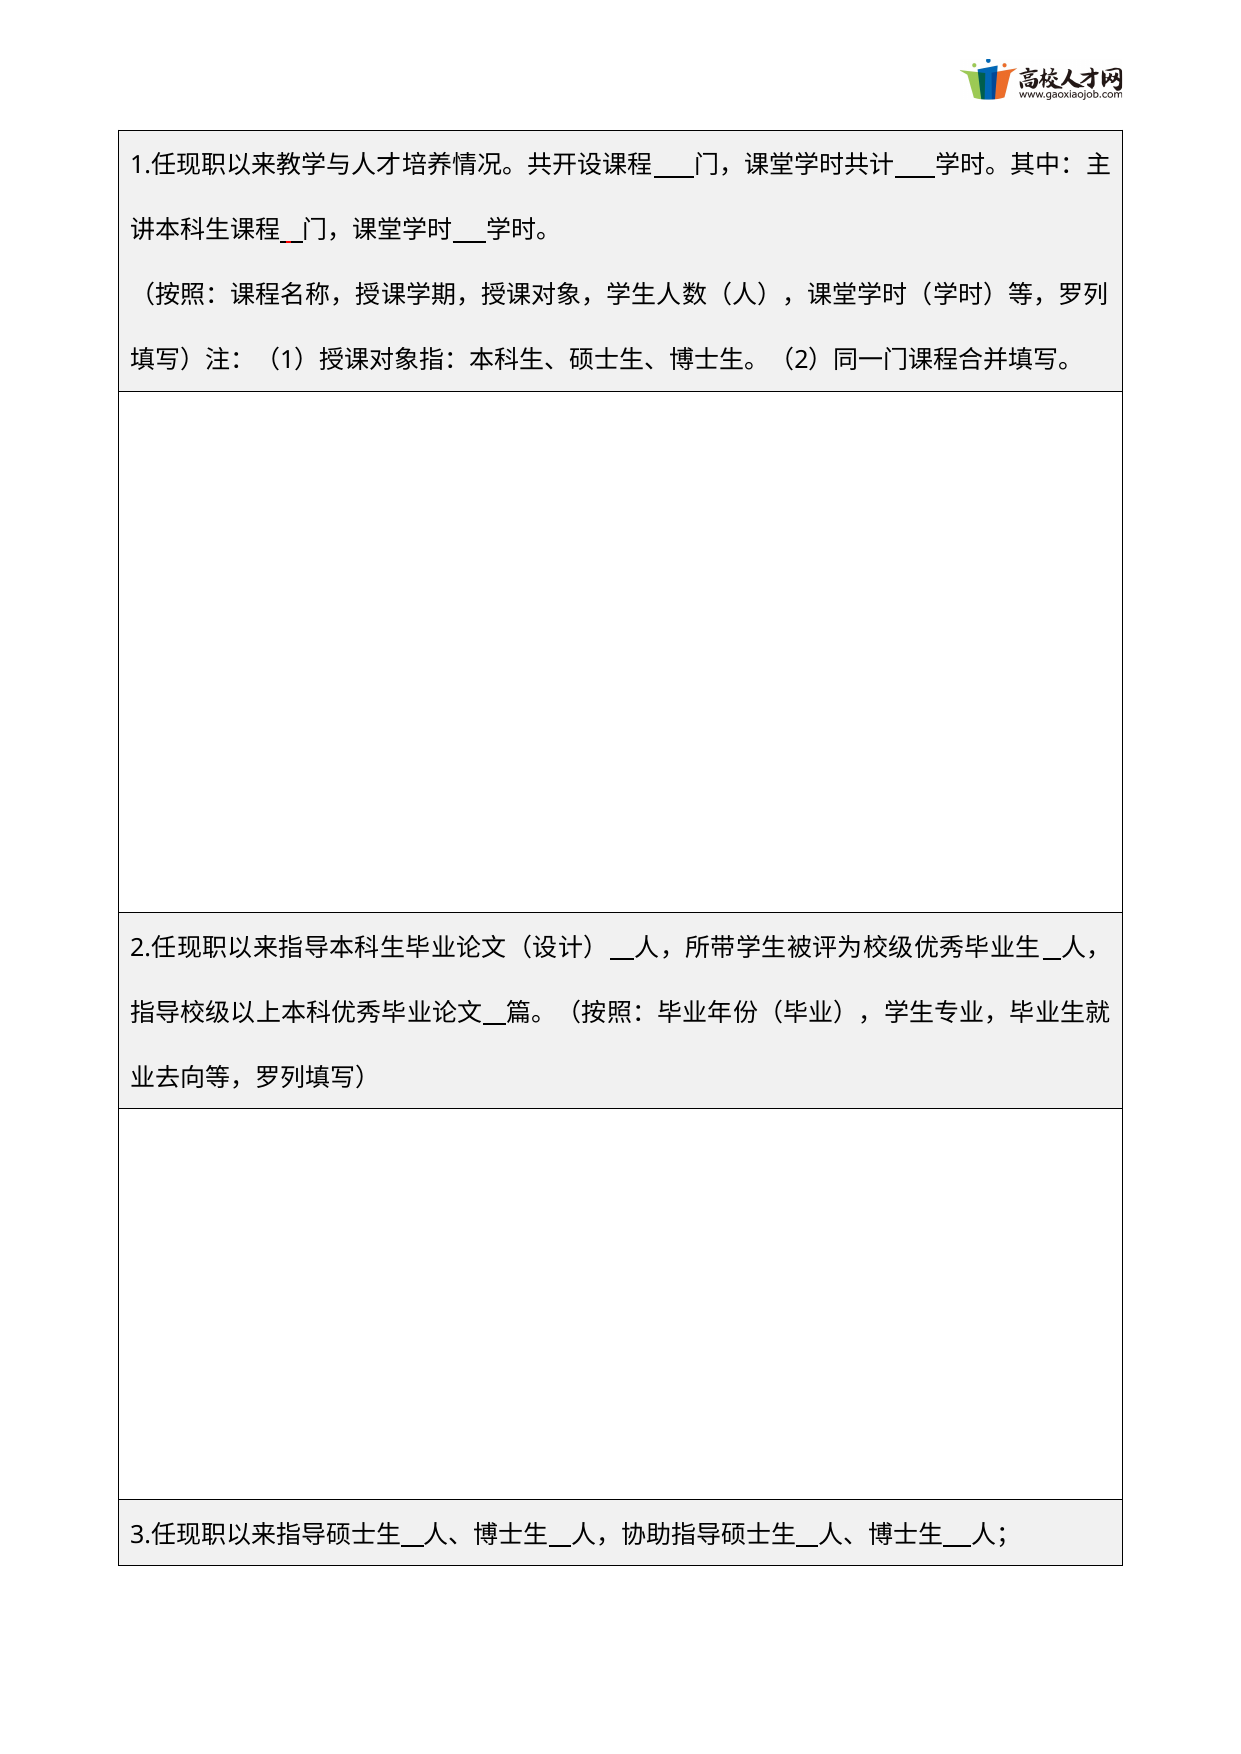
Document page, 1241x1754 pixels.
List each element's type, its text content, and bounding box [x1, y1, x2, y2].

table_cell [119, 1109, 1122, 1499]
table_cell [119, 392, 1122, 912]
picture [959, 59, 1123, 100]
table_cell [119, 1500, 1122, 1565]
table_header 1.任现职以来教学与人才培养情况。共开设课程 门，课堂学时共计 学时。其中：主讲本科生课程 门，课堂学时 学时。 （按照：课程名称，授课学期，授课对象，学生人数（人），课堂学时（学时）等，罗列填写）注：（1）授课对象指：本科生、硕士生、博士生。（2）同一门课程合并填写。 [119, 131, 1122, 391]
table_cell 2.任现职以来指导本科生毕业论文（设计） 人，所带学生被评为校级优秀毕业生 人，指导校级以上本科优秀毕业论文 篇。（按照：毕业年份（毕业），学生专业，毕业生就业去向等，罗列填写） [119, 913, 1122, 1108]
